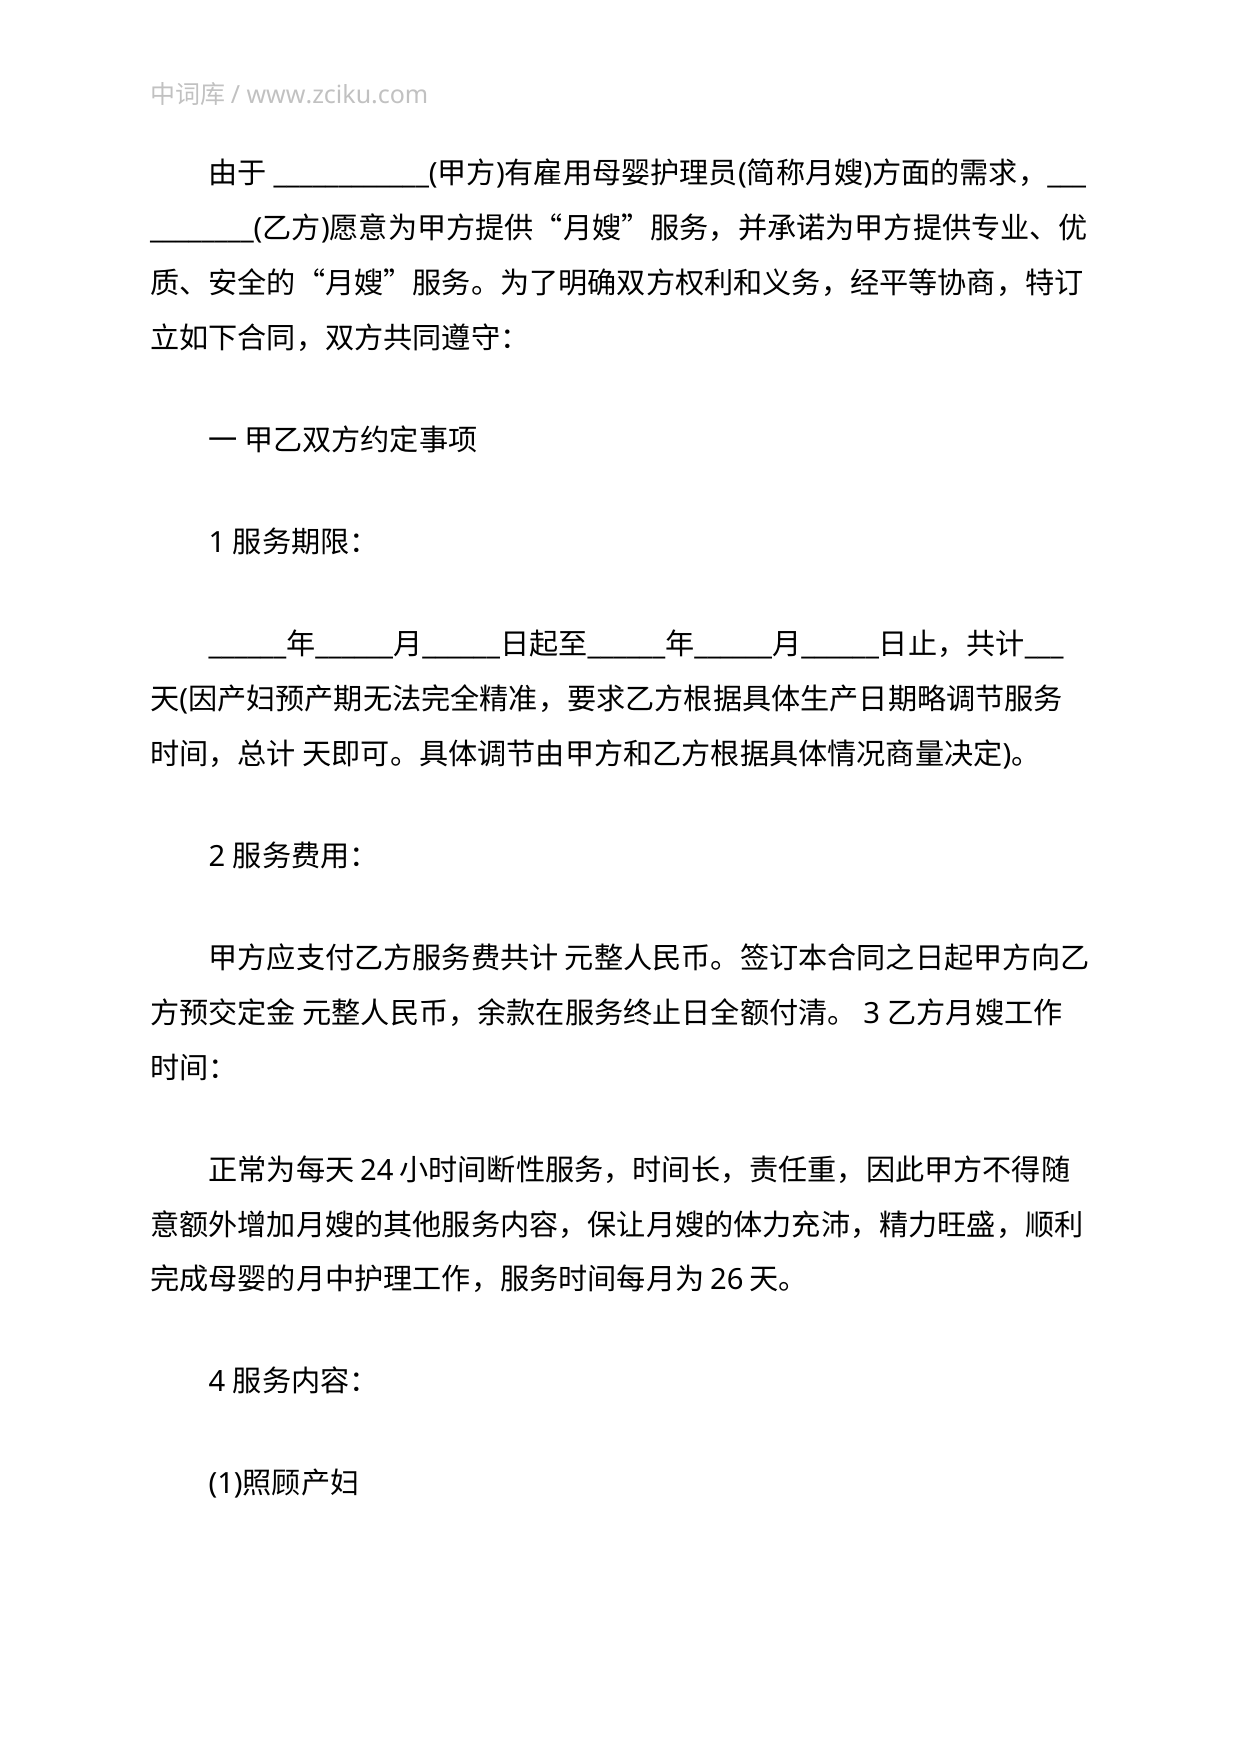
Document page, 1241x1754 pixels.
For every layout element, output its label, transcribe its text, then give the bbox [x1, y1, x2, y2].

text 由于 ____________(甲方)有雇用母婴护理员(简称月嫂)方面的需求，___________(乙方)愿意为甲方提供“月嫂”服务，并承诺为甲方提供专业、优质、安全的“月嫂”服务。为了明确双方权利和义务，经平等协商，特订立如下合同，双方共同遵守： [150, 150, 1090, 357]
text (1)照顾产妇 [150, 1460, 1090, 1502]
text 一 甲乙双方约定事项 [150, 417, 1090, 459]
text 4 服务内容： [150, 1358, 1090, 1400]
text 1 服务期限： [150, 518, 1090, 561]
text ______年______月______日起至______年______月______日止，共计___天(因产妇预产期无法完全精准，要求乙方根据具体生产日期略调节服务时间，总计 天即可。具体调节由甲方和乙方根据具体情况商量决定)。 [150, 620, 1090, 773]
text 正常为每天24小时间断性服务，时间长，责任重，因此甲方不得随意额外增加月嫂的其他服务内容，保让月嫂的体力充沛，精力旺盛，顺利完成母婴的月中护理工作，服务时间每月为26天。 [150, 1146, 1090, 1298]
text 2 服务费用： [150, 832, 1090, 875]
text 甲方应支付乙方服务费共计 元整人民币。签订本合同之日起甲方向乙方预交定金 元整人民币，余款在服务终止日全额付清。 3 乙方月嫂工作时间： [150, 934, 1090, 1087]
